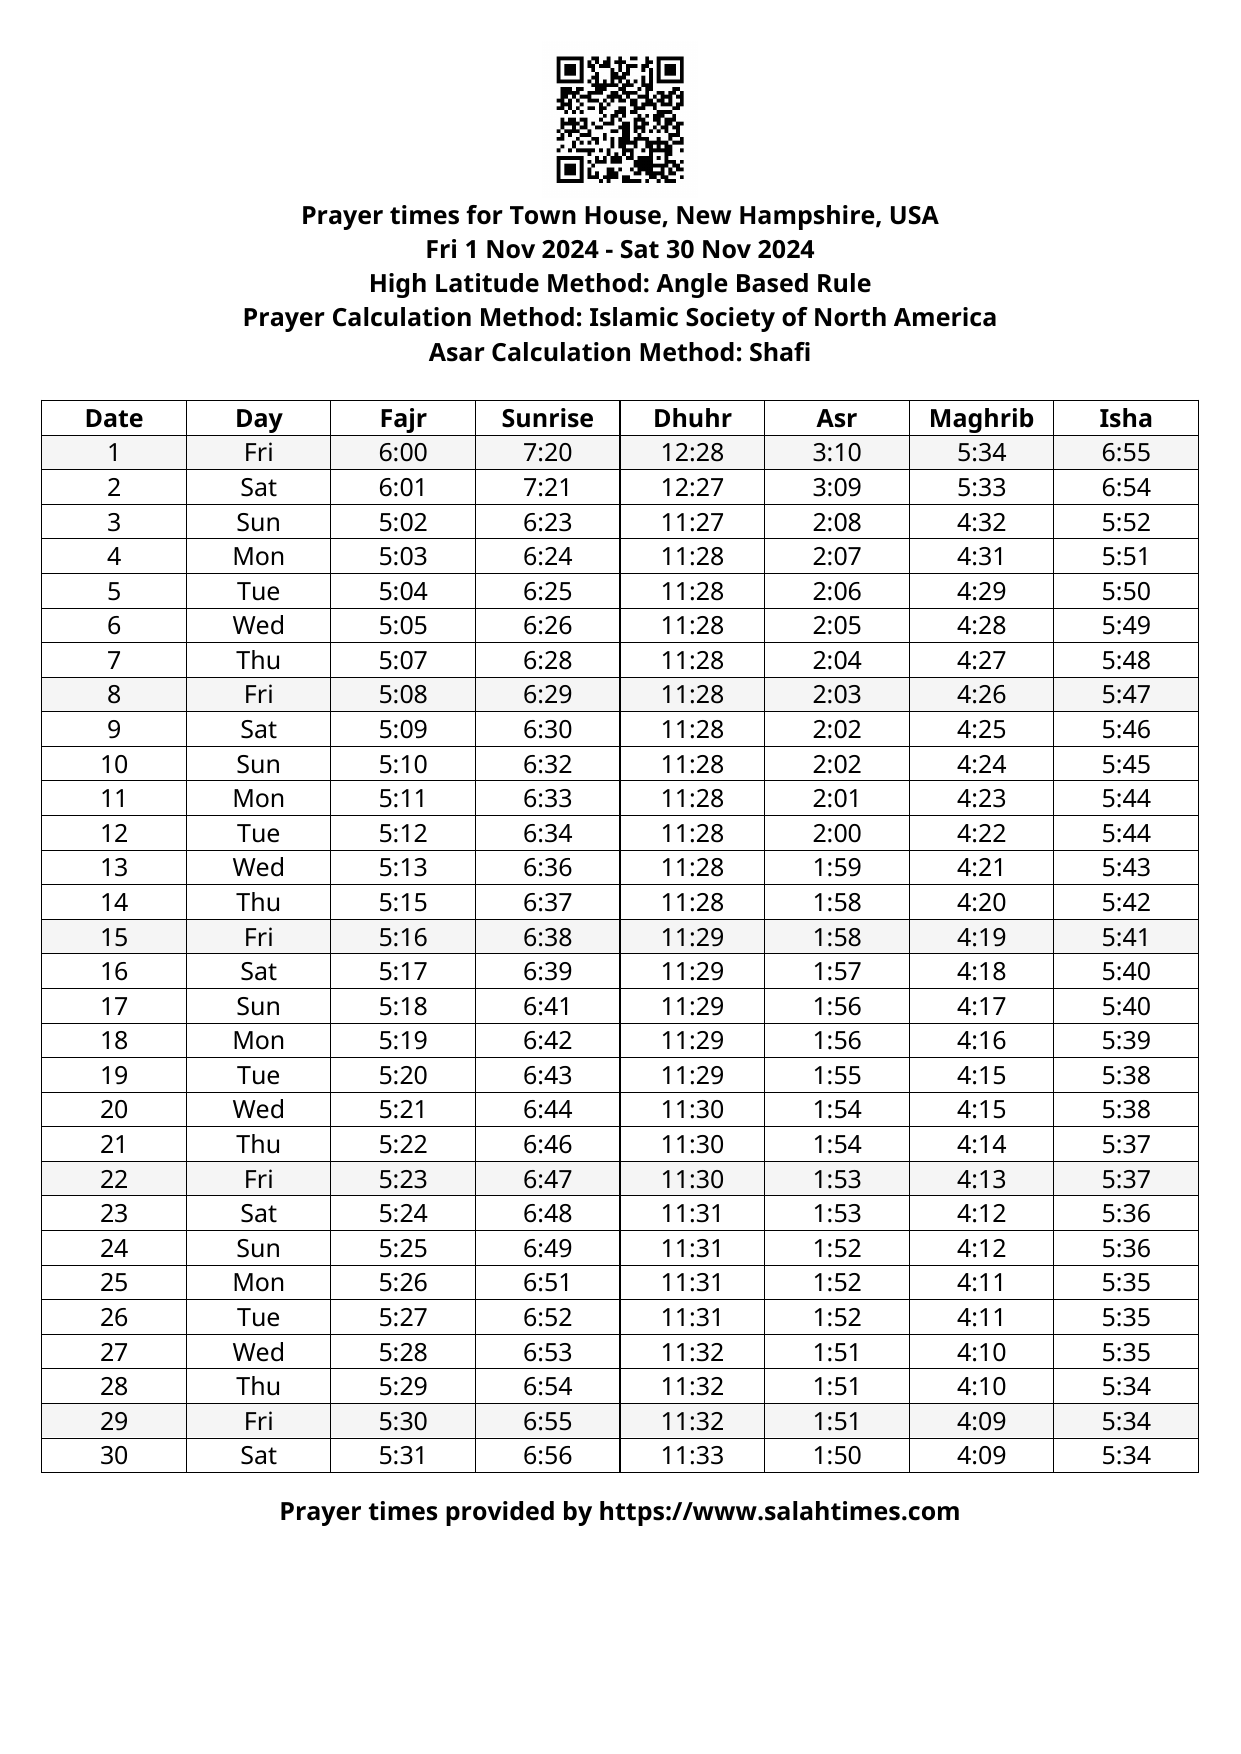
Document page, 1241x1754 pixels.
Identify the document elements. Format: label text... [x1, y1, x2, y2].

table_cell Thu [187, 1369, 330, 1403]
table_cell 11:30 [621, 1127, 764, 1161]
table_cell Wed [187, 851, 330, 884]
table_cell 11 [42, 781, 186, 815]
table_cell 5:15 [331, 885, 475, 919]
table_cell 6:28 [476, 643, 619, 677]
table_cell 6:37 [476, 885, 619, 919]
table_cell 11:28 [621, 712, 764, 746]
table_cell 2:01 [765, 781, 909, 815]
text Fri 1 Nov 2024 - Sat 30 Nov 2024 [42, 232, 1198, 266]
table_cell Mon [187, 1266, 330, 1299]
table_cell 1:55 [765, 1058, 909, 1092]
table_cell 5:38 [1054, 1058, 1198, 1092]
table_cell 4:12 [910, 1231, 1053, 1264]
table_cell 11:31 [621, 1196, 764, 1230]
table_cell 5:26 [331, 1266, 475, 1299]
table_cell 1:51 [765, 1369, 909, 1403]
table_cell Mon [187, 781, 330, 815]
table_cell 5:44 [1054, 781, 1198, 815]
table_cell 1:51 [765, 1335, 909, 1368]
table_cell 11:28 [621, 885, 764, 919]
table_cell 2:03 [765, 678, 909, 711]
table_cell 5:52 [1054, 505, 1198, 538]
table_cell 5:46 [1054, 712, 1198, 746]
table_cell 5:45 [1054, 747, 1198, 780]
table_cell 6:55 [1054, 436, 1198, 469]
table_cell 5:28 [331, 1335, 475, 1368]
table_cell Sun [187, 989, 330, 1022]
table_cell 6:49 [476, 1231, 619, 1264]
table_cell 2:00 [765, 816, 909, 849]
table_cell 5:42 [1054, 885, 1198, 919]
table_cell 5:29 [331, 1369, 475, 1403]
table_cell 6:25 [476, 574, 619, 607]
table_cell 1:51 [765, 1404, 909, 1437]
table_cell 5:44 [1054, 816, 1198, 849]
table_cell 5:36 [1054, 1231, 1198, 1264]
table_cell 5:39 [1054, 1024, 1198, 1057]
table_cell Fri [187, 1162, 330, 1195]
table_cell 11:30 [621, 1162, 764, 1195]
table_cell 8 [42, 678, 186, 711]
table_cell 11:30 [621, 1093, 764, 1126]
table_cell Wed [187, 1335, 330, 1368]
table_cell 5 [42, 574, 186, 607]
table_cell 6:52 [476, 1300, 619, 1334]
table_cell 6:41 [476, 989, 619, 1022]
table_cell 4:10 [910, 1369, 1053, 1403]
table_cell 5:37 [1054, 1162, 1198, 1195]
table_cell 1:53 [765, 1196, 909, 1230]
table_cell 5:49 [1054, 609, 1198, 642]
table_cell 28 [42, 1369, 186, 1403]
table_cell 3 [42, 505, 186, 538]
table_cell 1:58 [765, 920, 909, 953]
table_cell 7:21 [476, 470, 619, 504]
table_cell 2:07 [765, 539, 909, 573]
table_cell 5:18 [331, 989, 475, 1022]
table_cell 2:02 [765, 747, 909, 780]
table_cell 3:10 [765, 436, 909, 469]
table_cell 5:34 [1054, 1404, 1198, 1437]
table_cell 6:51 [476, 1266, 619, 1299]
table_cell 5:10 [331, 747, 475, 780]
table_cell Wed [187, 1093, 330, 1126]
table_cell 11:28 [621, 609, 764, 642]
table_cell 2:04 [765, 643, 909, 677]
table_cell 29 [42, 1404, 186, 1437]
table_cell 16 [42, 954, 186, 988]
table_cell Thu [187, 643, 330, 677]
table_cell 4:29 [910, 574, 1053, 607]
table_cell 5:08 [331, 678, 475, 711]
table_cell 12:27 [621, 470, 764, 504]
table_header Dhuhr [621, 401, 764, 434]
table_cell 5:21 [331, 1093, 475, 1126]
table_cell Tue [187, 816, 330, 849]
table_cell 5:11 [331, 781, 475, 815]
table_cell 6:23 [476, 505, 619, 538]
text Asar Calculation Method: Shafi [42, 334, 1198, 368]
table_cell 5:51 [1054, 539, 1198, 573]
table_cell 6:24 [476, 539, 619, 573]
table_cell 30 [42, 1439, 186, 1472]
table_cell 4:26 [910, 678, 1053, 711]
text Prayer times provided by https://www.salahtimes.com [42, 1494, 1198, 1528]
table_cell 13 [42, 851, 186, 884]
table_cell 5:20 [331, 1058, 475, 1092]
table_cell 2 [42, 470, 186, 504]
table_cell 5:35 [1054, 1300, 1198, 1334]
table_cell 11:28 [621, 781, 764, 815]
table_cell 2:05 [765, 609, 909, 642]
table_cell 6:47 [476, 1162, 619, 1195]
table_cell 4:11 [910, 1300, 1053, 1334]
table_cell 5:40 [1054, 989, 1198, 1022]
table_cell Tue [187, 1300, 330, 1334]
table_cell 5:09 [331, 712, 475, 746]
table_cell 4:28 [910, 609, 1053, 642]
table_cell 5:22 [331, 1127, 475, 1161]
table_cell 5:03 [331, 539, 475, 573]
table_cell 5:02 [331, 505, 475, 538]
table_cell 9 [42, 712, 186, 746]
table_cell 5:23 [331, 1162, 475, 1195]
table_header Asr [765, 401, 909, 434]
table_cell 11:31 [621, 1231, 764, 1264]
table_cell 5:24 [331, 1196, 475, 1230]
table_cell 4:21 [910, 851, 1053, 884]
table_cell 6:44 [476, 1093, 619, 1126]
table_cell Fri [187, 1404, 330, 1437]
table_cell 11:29 [621, 989, 764, 1022]
table_cell 6:34 [476, 816, 619, 849]
table_cell 1:50 [765, 1439, 909, 1472]
table_cell 15 [42, 920, 186, 953]
table_cell 11:29 [621, 1024, 764, 1057]
table_cell 6:42 [476, 1024, 619, 1057]
table_cell Fri [187, 920, 330, 953]
table_cell 4:31 [910, 539, 1053, 573]
table_cell 4:20 [910, 885, 1053, 919]
table_cell 6 [42, 609, 186, 642]
table_cell 18 [42, 1024, 186, 1057]
table_cell 1:56 [765, 989, 909, 1022]
table_cell 5:35 [1054, 1335, 1198, 1368]
table_cell 5:41 [1054, 920, 1198, 953]
table_cell Sat [187, 954, 330, 988]
table_cell 11:33 [621, 1439, 764, 1472]
table_cell 4:14 [910, 1127, 1053, 1161]
table_cell 4:11 [910, 1266, 1053, 1299]
table_cell 6:43 [476, 1058, 619, 1092]
table_cell Sun [187, 505, 330, 538]
table_cell 11:31 [621, 1300, 764, 1334]
table_cell 11:27 [621, 505, 764, 538]
table_cell 26 [42, 1300, 186, 1334]
table_cell 20 [42, 1093, 186, 1126]
table_cell 6:54 [476, 1369, 619, 1403]
table_cell 11:29 [621, 920, 764, 953]
table_cell 23 [42, 1196, 186, 1230]
table_cell 5:17 [331, 954, 475, 988]
table_cell 5:04 [331, 574, 475, 607]
table_cell 4:13 [910, 1162, 1053, 1195]
table_cell 1:52 [765, 1266, 909, 1299]
table_cell Sat [187, 1439, 330, 1472]
table_cell 1:58 [765, 885, 909, 919]
table_cell Mon [187, 1024, 330, 1057]
table_cell 2:08 [765, 505, 909, 538]
table_cell 4:24 [910, 747, 1053, 780]
table_cell 22 [42, 1162, 186, 1195]
table_cell 1:52 [765, 1231, 909, 1264]
table_cell 5:37 [1054, 1127, 1198, 1161]
table_cell 6:56 [476, 1439, 619, 1472]
table_cell 11:32 [621, 1404, 764, 1437]
table_cell 11:32 [621, 1369, 764, 1403]
table_cell 5:27 [331, 1300, 475, 1334]
table_cell 6:46 [476, 1127, 619, 1161]
table_cell 4:16 [910, 1024, 1053, 1057]
table_cell 5:30 [331, 1404, 475, 1437]
table_cell 5:34 [910, 436, 1053, 469]
table_cell 11:28 [621, 747, 764, 780]
table_cell 5:31 [331, 1439, 475, 1472]
table_cell Wed [187, 609, 330, 642]
table_cell Thu [187, 885, 330, 919]
table_header Maghrib [910, 401, 1053, 434]
table_cell 6:29 [476, 678, 619, 711]
table_cell 11:28 [621, 539, 764, 573]
table_cell 6:36 [476, 851, 619, 884]
table_cell 6:32 [476, 747, 619, 780]
table_cell 5:34 [1054, 1369, 1198, 1403]
table_cell 1:56 [765, 1024, 909, 1057]
table_cell 4:18 [910, 954, 1053, 988]
picture [542, 41, 699, 198]
table_cell 11:29 [621, 1058, 764, 1092]
table_cell 7 [42, 643, 186, 677]
table_cell Sat [187, 712, 330, 746]
table_header Isha [1054, 401, 1198, 434]
table_cell 11:31 [621, 1266, 764, 1299]
text Prayer Calculation Method: Islamic Society of North America [42, 300, 1198, 334]
text High Latitude Method: Angle Based Rule [42, 266, 1198, 300]
table_cell 11:28 [621, 574, 764, 607]
table_cell 5:19 [331, 1024, 475, 1057]
table_cell Sat [187, 470, 330, 504]
table_cell 4:19 [910, 920, 1053, 953]
table_cell 5:33 [910, 470, 1053, 504]
text Prayer times for Town House, New Hampshire, USA [42, 198, 1198, 232]
table_cell 1:53 [765, 1162, 909, 1195]
table_cell Fri [187, 678, 330, 711]
table_cell 6:48 [476, 1196, 619, 1230]
table_cell 6:55 [476, 1404, 619, 1437]
table_cell Sat [187, 1196, 330, 1230]
table_cell 12:28 [621, 436, 764, 469]
table_cell 4:32 [910, 505, 1053, 538]
table_cell 5:12 [331, 816, 475, 849]
table_cell 2:06 [765, 574, 909, 607]
table_cell 6:54 [1054, 470, 1198, 504]
table_cell 4 [42, 539, 186, 573]
table_cell 4:27 [910, 643, 1053, 677]
table_cell 5:35 [1054, 1266, 1198, 1299]
table_cell 21 [42, 1127, 186, 1161]
table_cell 6:26 [476, 609, 619, 642]
table_cell 5:34 [1054, 1439, 1198, 1472]
table_cell 27 [42, 1335, 186, 1368]
table_cell 19 [42, 1058, 186, 1092]
table_cell 6:53 [476, 1335, 619, 1368]
table_cell 4:22 [910, 816, 1053, 849]
table_header Sunrise [476, 401, 619, 434]
table_cell 1 [42, 436, 186, 469]
table_cell 1:59 [765, 851, 909, 884]
table_cell 4:15 [910, 1058, 1053, 1092]
table_cell 4:17 [910, 989, 1053, 1022]
table_cell 14 [42, 885, 186, 919]
table_cell 5:13 [331, 851, 475, 884]
table_cell 5:40 [1054, 954, 1198, 988]
table_cell 6:38 [476, 920, 619, 953]
table_cell Mon [187, 539, 330, 573]
table_cell 5:07 [331, 643, 475, 677]
table_cell 5:25 [331, 1231, 475, 1264]
table_cell 7:20 [476, 436, 619, 469]
table_cell Fri [187, 436, 330, 469]
table_cell 1:54 [765, 1093, 909, 1126]
table_cell 6:00 [331, 436, 475, 469]
table_cell 11:28 [621, 816, 764, 849]
table_cell 5:38 [1054, 1093, 1198, 1126]
table_cell 4:25 [910, 712, 1053, 746]
table_cell 12 [42, 816, 186, 849]
table_cell 5:48 [1054, 643, 1198, 677]
table_cell 5:36 [1054, 1196, 1198, 1230]
table_cell Tue [187, 1058, 330, 1092]
table_cell 6:01 [331, 470, 475, 504]
table_cell 5:43 [1054, 851, 1198, 884]
table_cell 6:33 [476, 781, 619, 815]
table_cell 11:28 [621, 643, 764, 677]
table_cell 11:28 [621, 851, 764, 884]
table_cell 4:09 [910, 1439, 1053, 1472]
table_cell 25 [42, 1266, 186, 1299]
table_cell Thu [187, 1127, 330, 1161]
table_cell Tue [187, 574, 330, 607]
table_header Fajr [331, 401, 475, 434]
table_cell 1:52 [765, 1300, 909, 1334]
table_cell 5:16 [331, 920, 475, 953]
table_cell 4:09 [910, 1404, 1053, 1437]
table_cell Sun [187, 747, 330, 780]
table_cell 4:15 [910, 1093, 1053, 1126]
table_cell 17 [42, 989, 186, 1022]
table_cell 11:32 [621, 1335, 764, 1368]
table_cell 5:47 [1054, 678, 1198, 711]
table_cell 4:10 [910, 1335, 1053, 1368]
table_cell Sun [187, 1231, 330, 1264]
table_cell 5:50 [1054, 574, 1198, 607]
table_cell 6:30 [476, 712, 619, 746]
table_header Date [42, 401, 186, 434]
table_cell 10 [42, 747, 186, 780]
table_cell 5:05 [331, 609, 475, 642]
table_cell 4:12 [910, 1196, 1053, 1230]
table_cell 11:28 [621, 678, 764, 711]
table_cell 1:54 [765, 1127, 909, 1161]
table_header Day [187, 401, 330, 434]
table_cell 3:09 [765, 470, 909, 504]
table_cell 2:02 [765, 712, 909, 746]
table_cell 6:39 [476, 954, 619, 988]
table_cell 24 [42, 1231, 186, 1264]
table_cell 11:29 [621, 954, 764, 988]
table_cell 4:23 [910, 781, 1053, 815]
table_cell 1:57 [765, 954, 909, 988]
